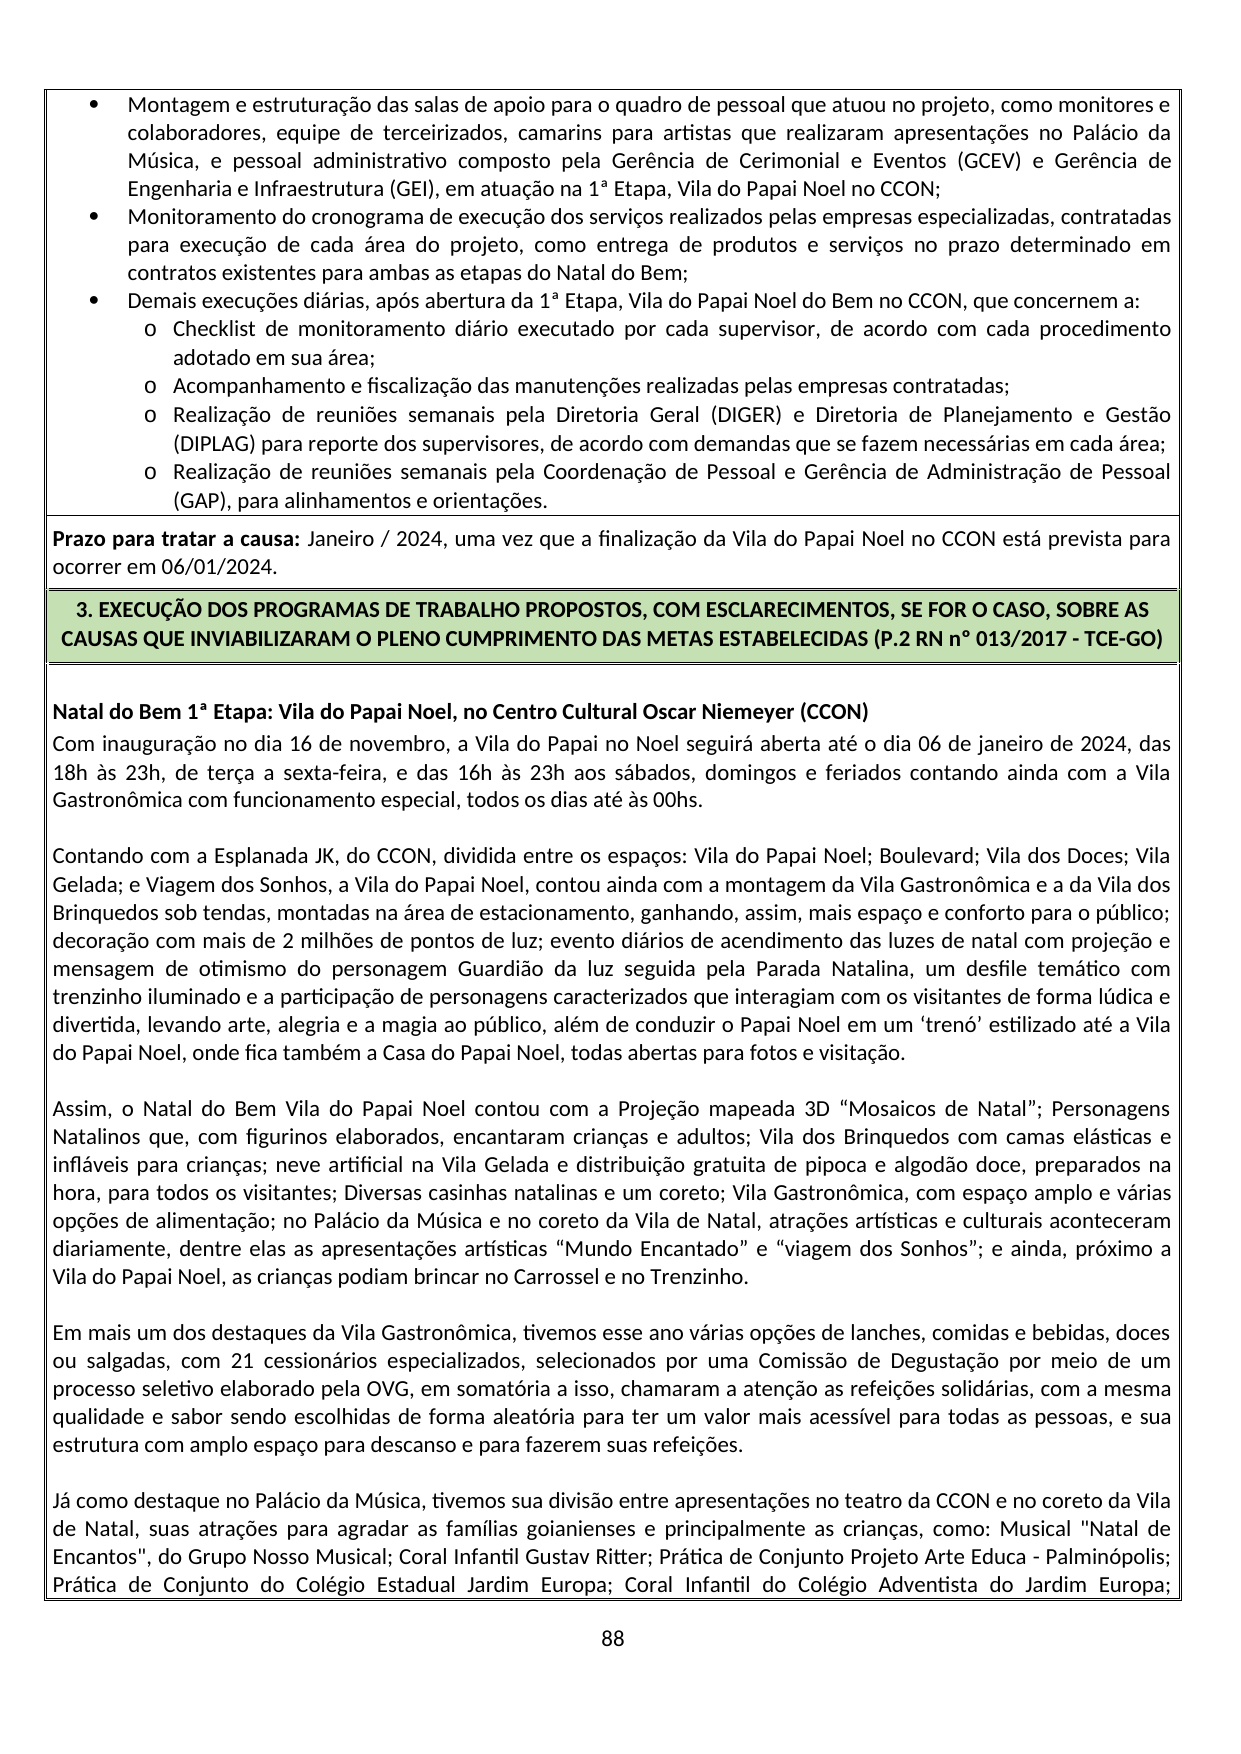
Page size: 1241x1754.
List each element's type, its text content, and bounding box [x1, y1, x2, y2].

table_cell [45, 662, 1181, 1598]
table_cell 3. EXECUÇÃO DOS PROGRAMAS DE TRABALHO PROPOSTOS, COM ESCLARECIMENTOS, SE FOR O CASO, SOBRE AS CAUSAS QUE INVIABILIZARAM O PLENO CUMPRIMENTO DAS METAS ESTABELECIDAS (P.2 RN nº 013/2017 - TCE-GO) [45, 588, 1181, 662]
table_cell Prazo para tratar a causa: Janeiro / 2024, uma vez que a finalização da Vila do Papai Noel no CCON está prevista para ocorrer em 06/01/2024. [47, 516, 1179, 588]
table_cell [47, 90, 1179, 514]
